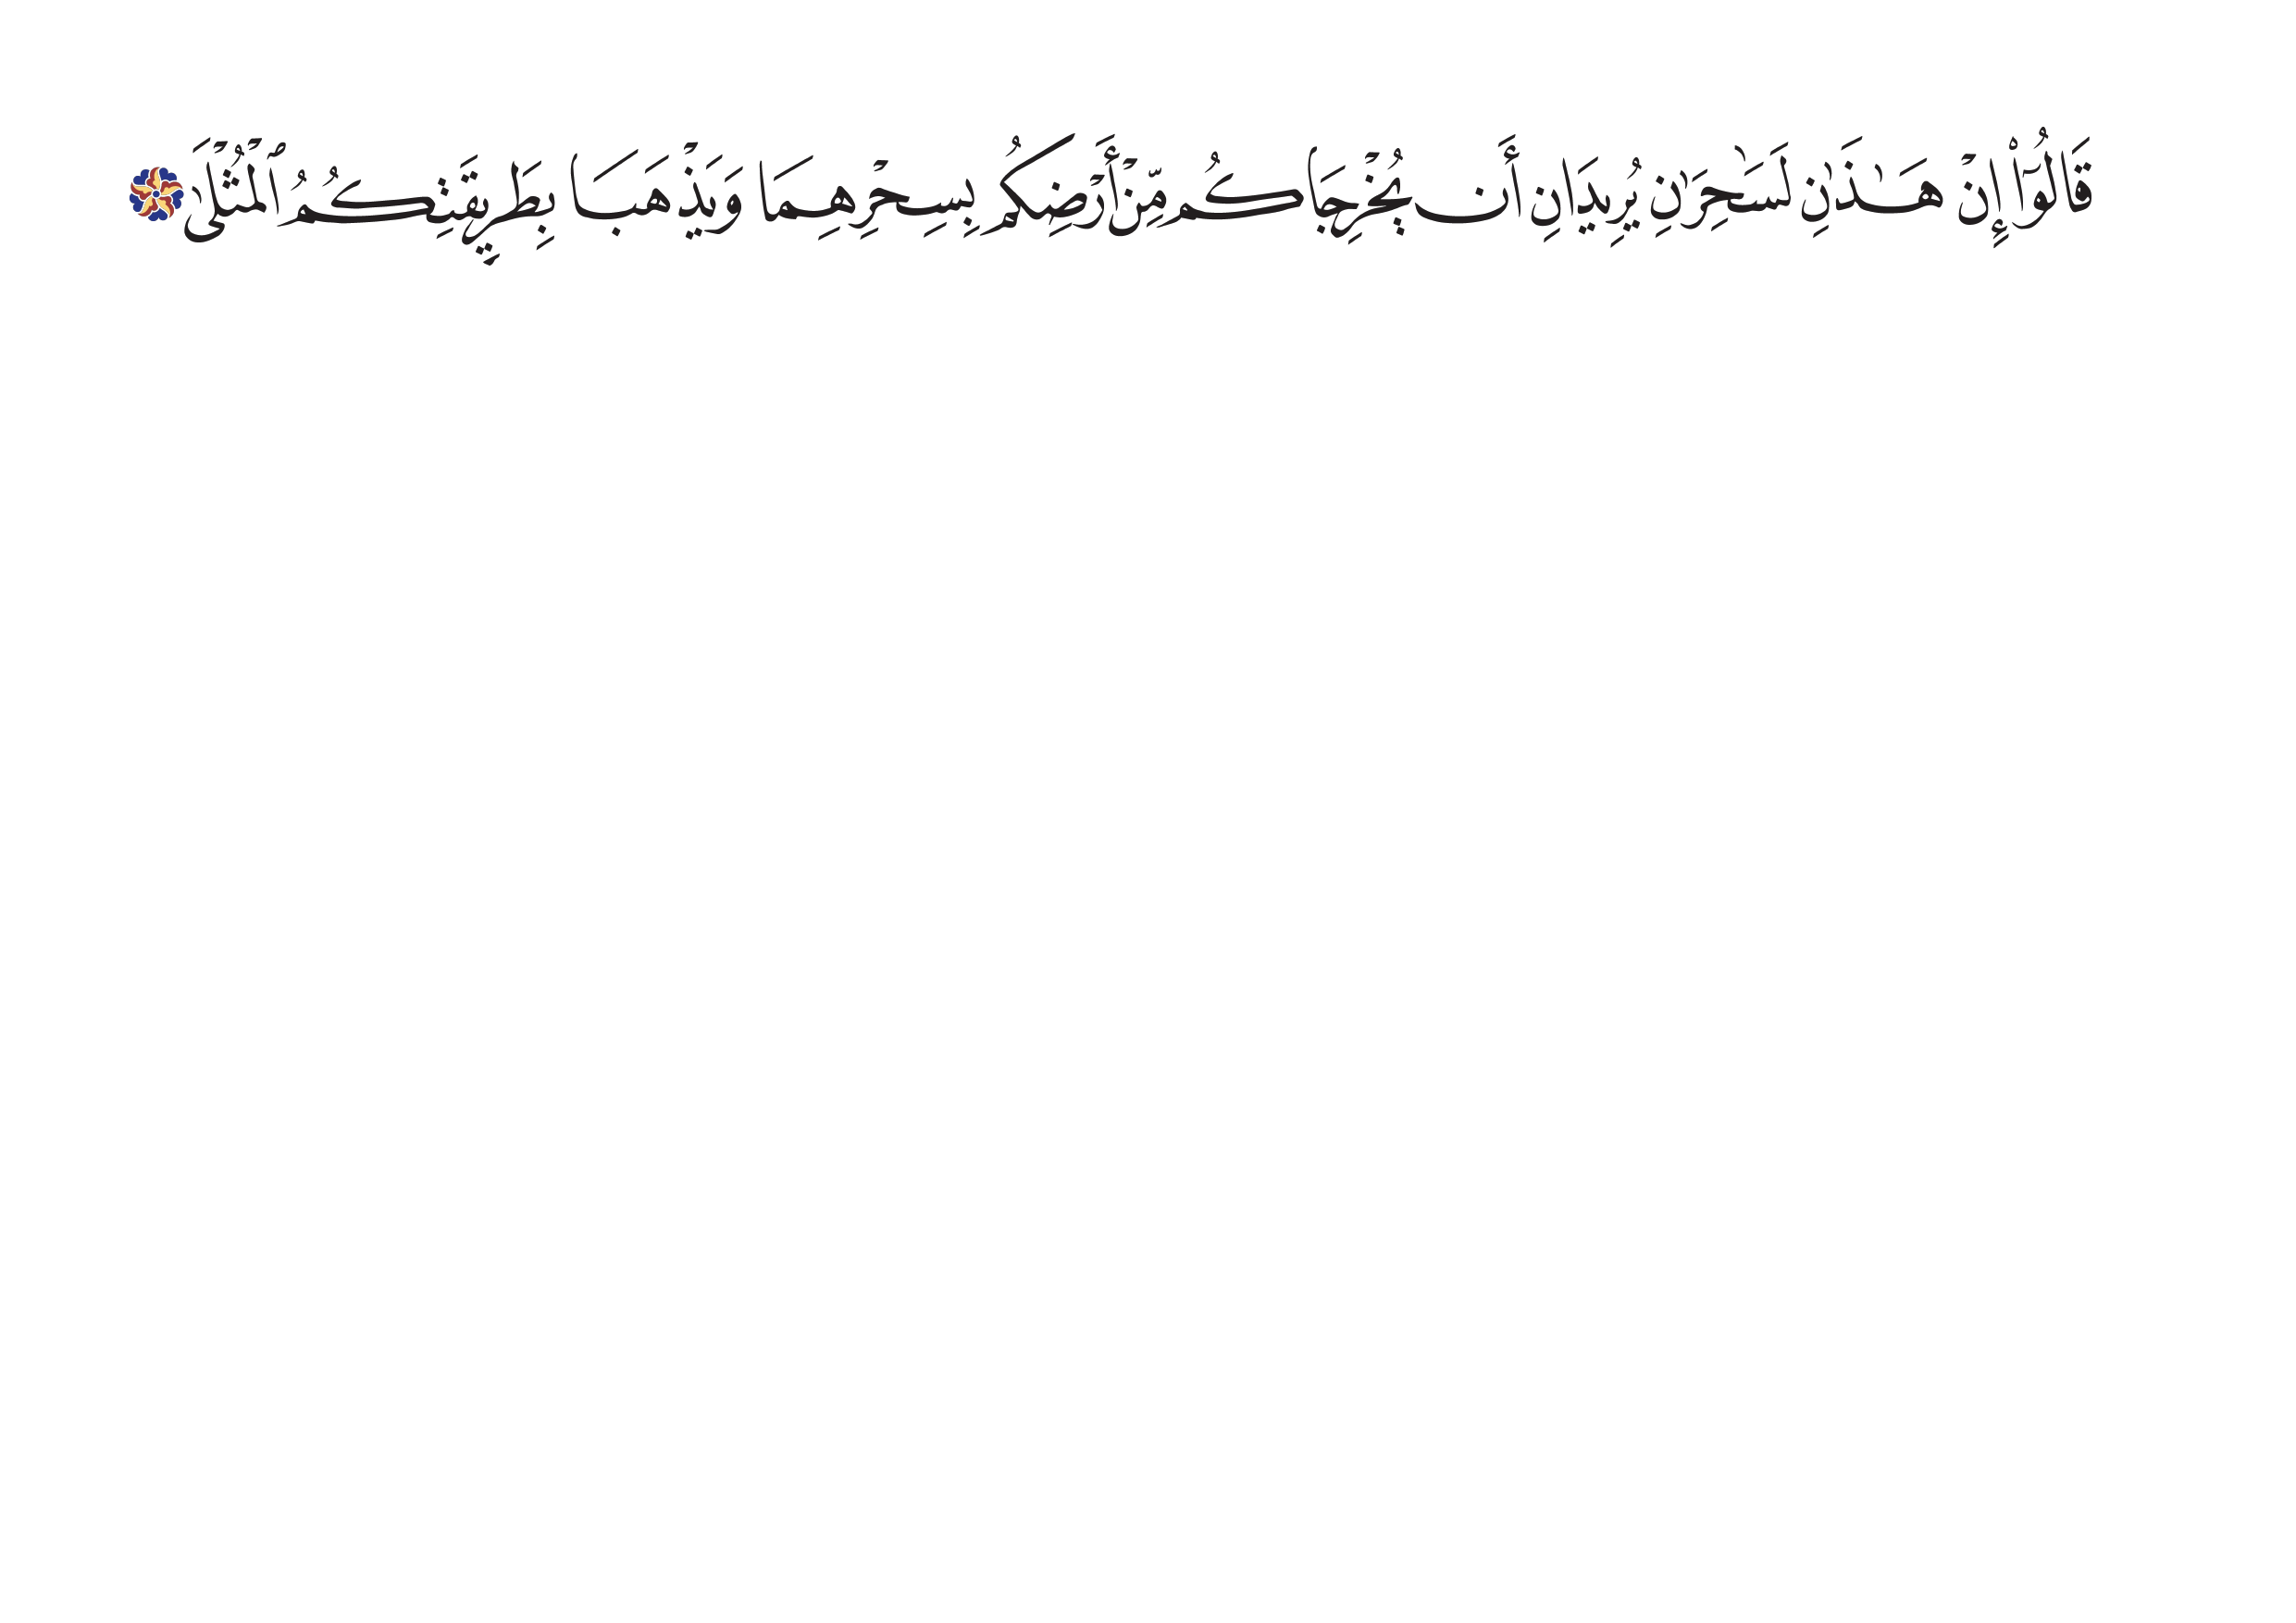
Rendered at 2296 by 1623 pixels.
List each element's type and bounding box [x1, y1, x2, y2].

picture [57, 57, 2179, 327]
